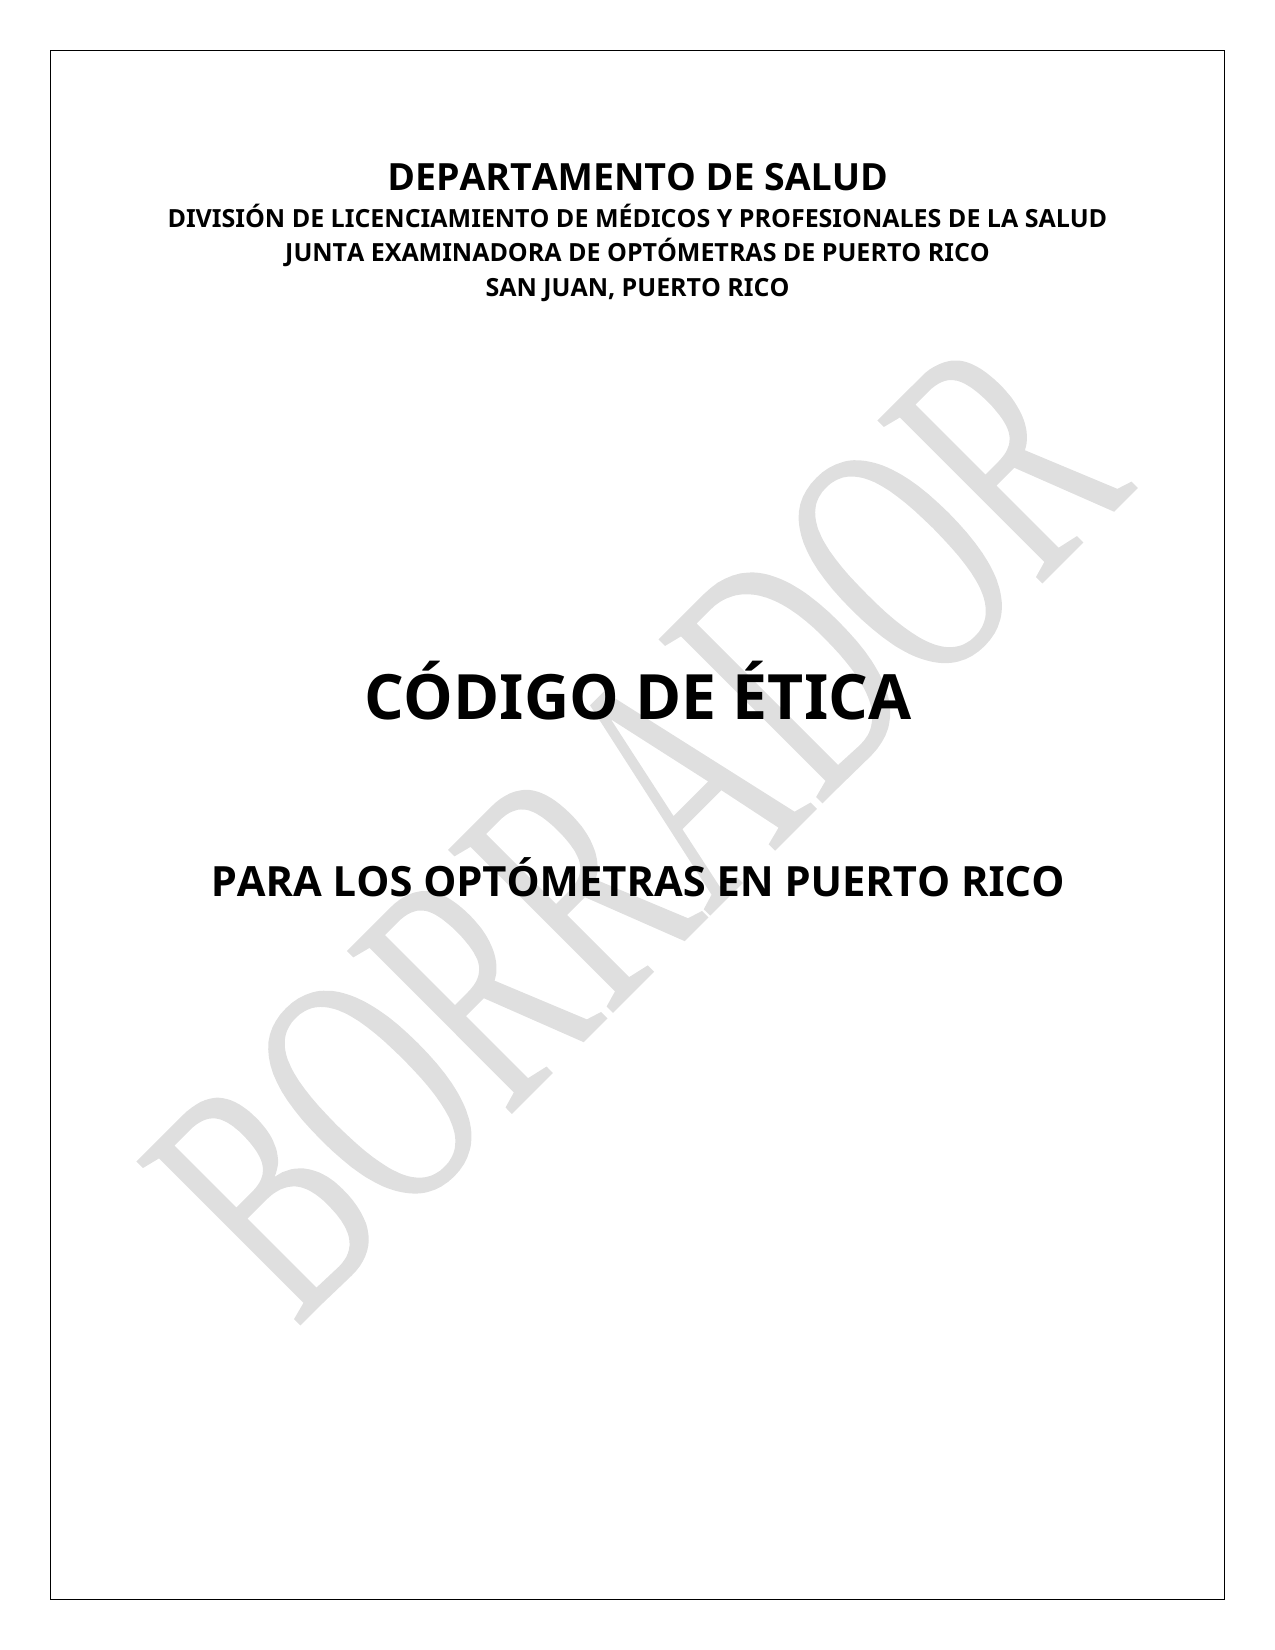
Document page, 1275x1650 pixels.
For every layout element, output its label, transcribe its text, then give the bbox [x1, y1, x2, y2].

text DEPARTAMENTO DE SALUD [112, 150, 1162, 201]
title CÓDIGO DE ÉTICA [112, 653, 1162, 738]
text SAN JUAN, PUERTO RICO [112, 269, 1162, 303]
text DIVISIÓN DE LICENCIAMIENTO DE MÉDICOS Y PROFESIONALES DE LA SALUD [112, 201, 1162, 235]
text JUNTA EXAMINADORA DE OPTÓMETRAS DE PUERTO RICO [112, 235, 1162, 269]
title PARA LOS OPTÓMETRAS EN PUERTO RICO [112, 852, 1162, 909]
